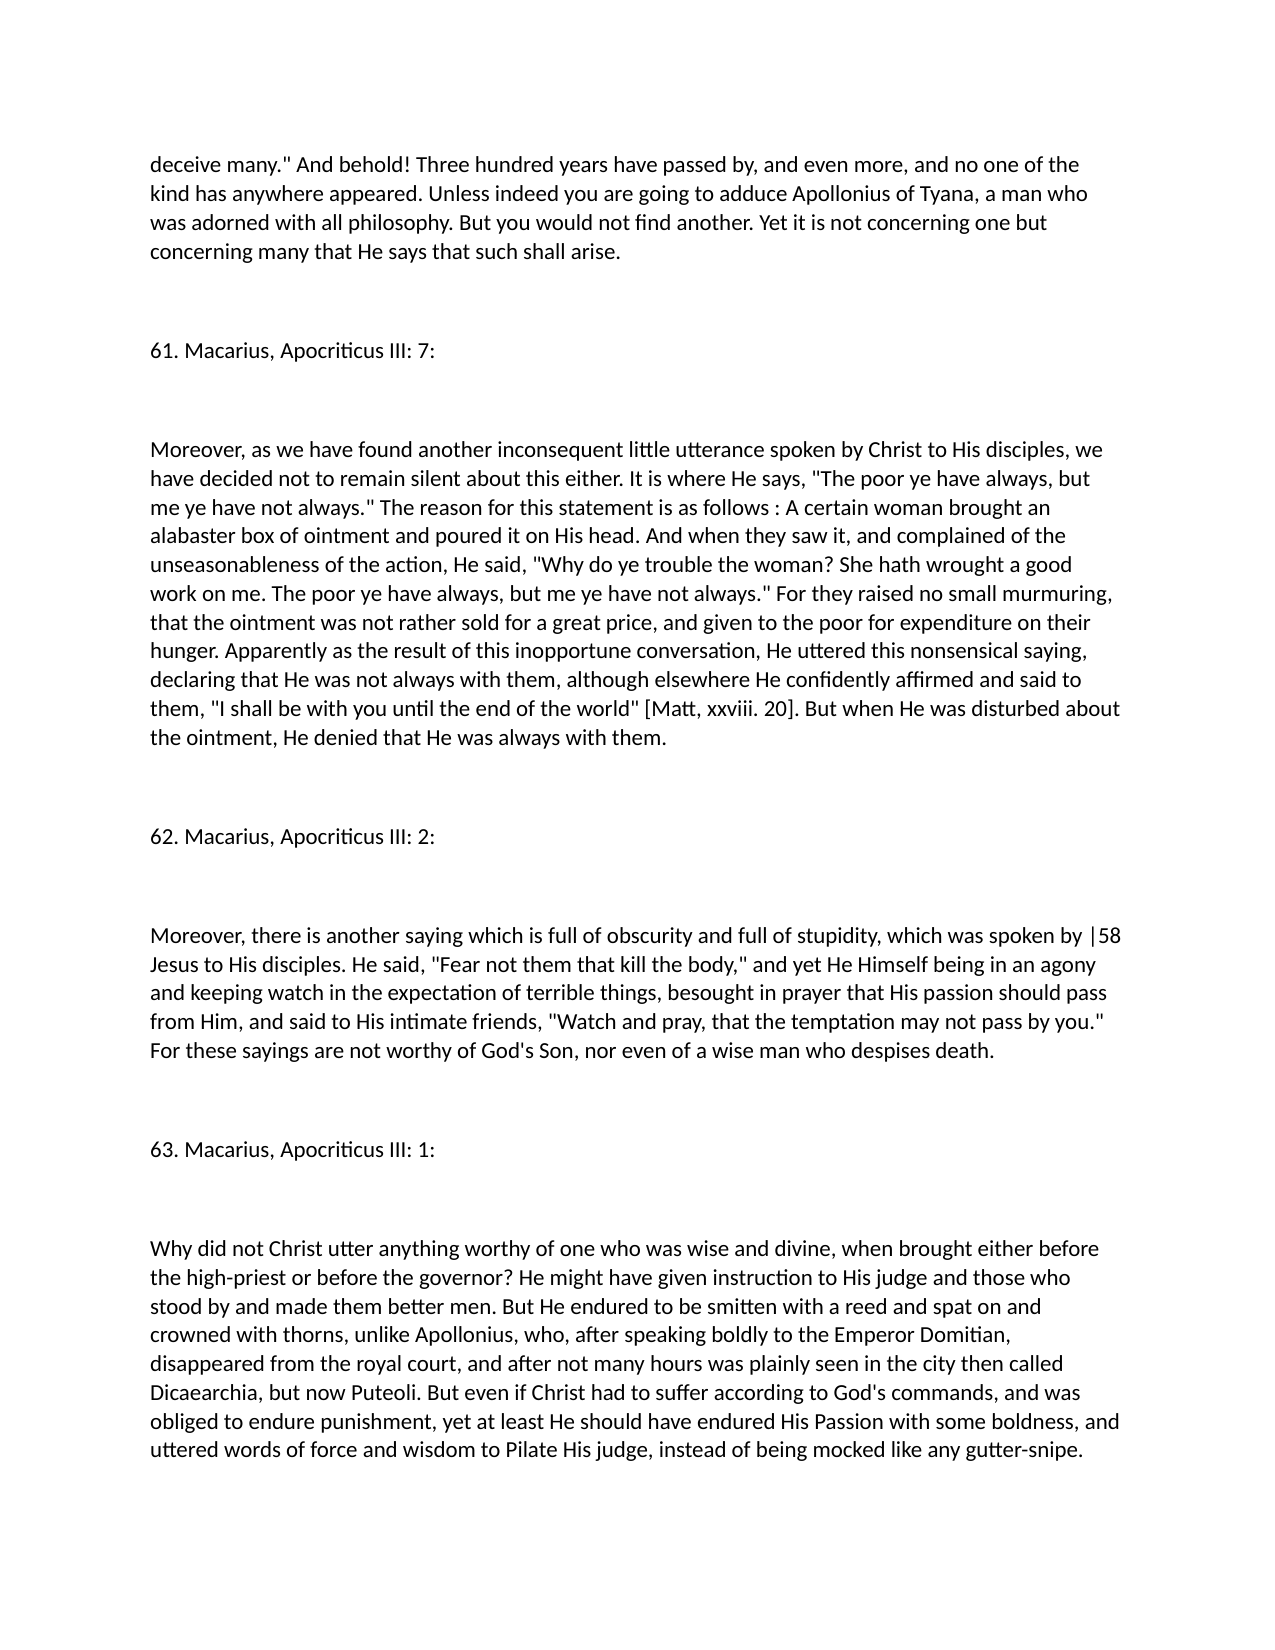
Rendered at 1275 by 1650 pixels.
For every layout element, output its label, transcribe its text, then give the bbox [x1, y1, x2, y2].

text Moreover, there is another saying which is full of obscurity and full of stupidity, which was spoken by |58 Jesus to His disciples. He said, "Fear not them that kill the body," and yet He Himself being in an agony and keeping watch in the expectation of terrible things, besought in prayer that His passion should pass from Him, and said to His intimate friends, "Watch and pray, that the temptation may not pass by you." For these sayings are not worthy of God's Son, nor even of a wise man who despises death. [150, 920, 1125, 1064]
text 61. Macarius, Apocriticus III: 7: [150, 335, 1125, 364]
text 63. Macarius, Apocriticus III: 1: [150, 1134, 1125, 1163]
text 62. Macarius, Apocriticus III: 2: [150, 821, 1125, 850]
text Why did not Christ utter anything worthy of one who was wise and divine, when brought either before the high-priest or before the governor? He might have given instruction to His judge and those who stood by and made them better men. But He endured to be smitten with a reed and spat on and crowned with thorns, unlike Apollonius, who, after speaking boldly to the Emperor Domitian, disappeared from the royal court, and after not many hours was plainly seen in the city then called Dicaearchia, but now Puteoli. But even if Christ had to suffer according to God's commands, and was obliged to endure punishment, yet at least He should have endured His Passion with some boldness, and uttered words of force and wisdom to Pilate His judge, instead of being mocked like any gutter-snipe. [150, 1234, 1125, 1464]
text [150, 150, 1125, 265]
text Moreover, as we have found another inconsequent little utterance spoken by Christ to His disciples, we have decided not to remain silent about this either. It is where He says, "The poor ye have always, but me ye have not always." The reason for this statement is as follows : A certain woman brought an alabaster box of ointment and poured it on His head. And when they saw it, and complained of the unseasonableness of the action, He said, "Why do ye trouble the woman? She hath wrought a good work on me. The poor ye have always, but me ye have not always." For they raised no small murmuring, that the ointment was not rather sold for a great price, and given to the poor for expenditure on their hunger. Apparently as the result of this inopportune conversation, He uttered this nonsensical saying, declaring that He was not always with them, although elsewhere He confidently affirmed and said to them, "I shall be with you until the end of the world" [Matt, xxviii. 20]. But when He was disturbed about the ointment, He denied that He was always with them. [150, 434, 1125, 751]
